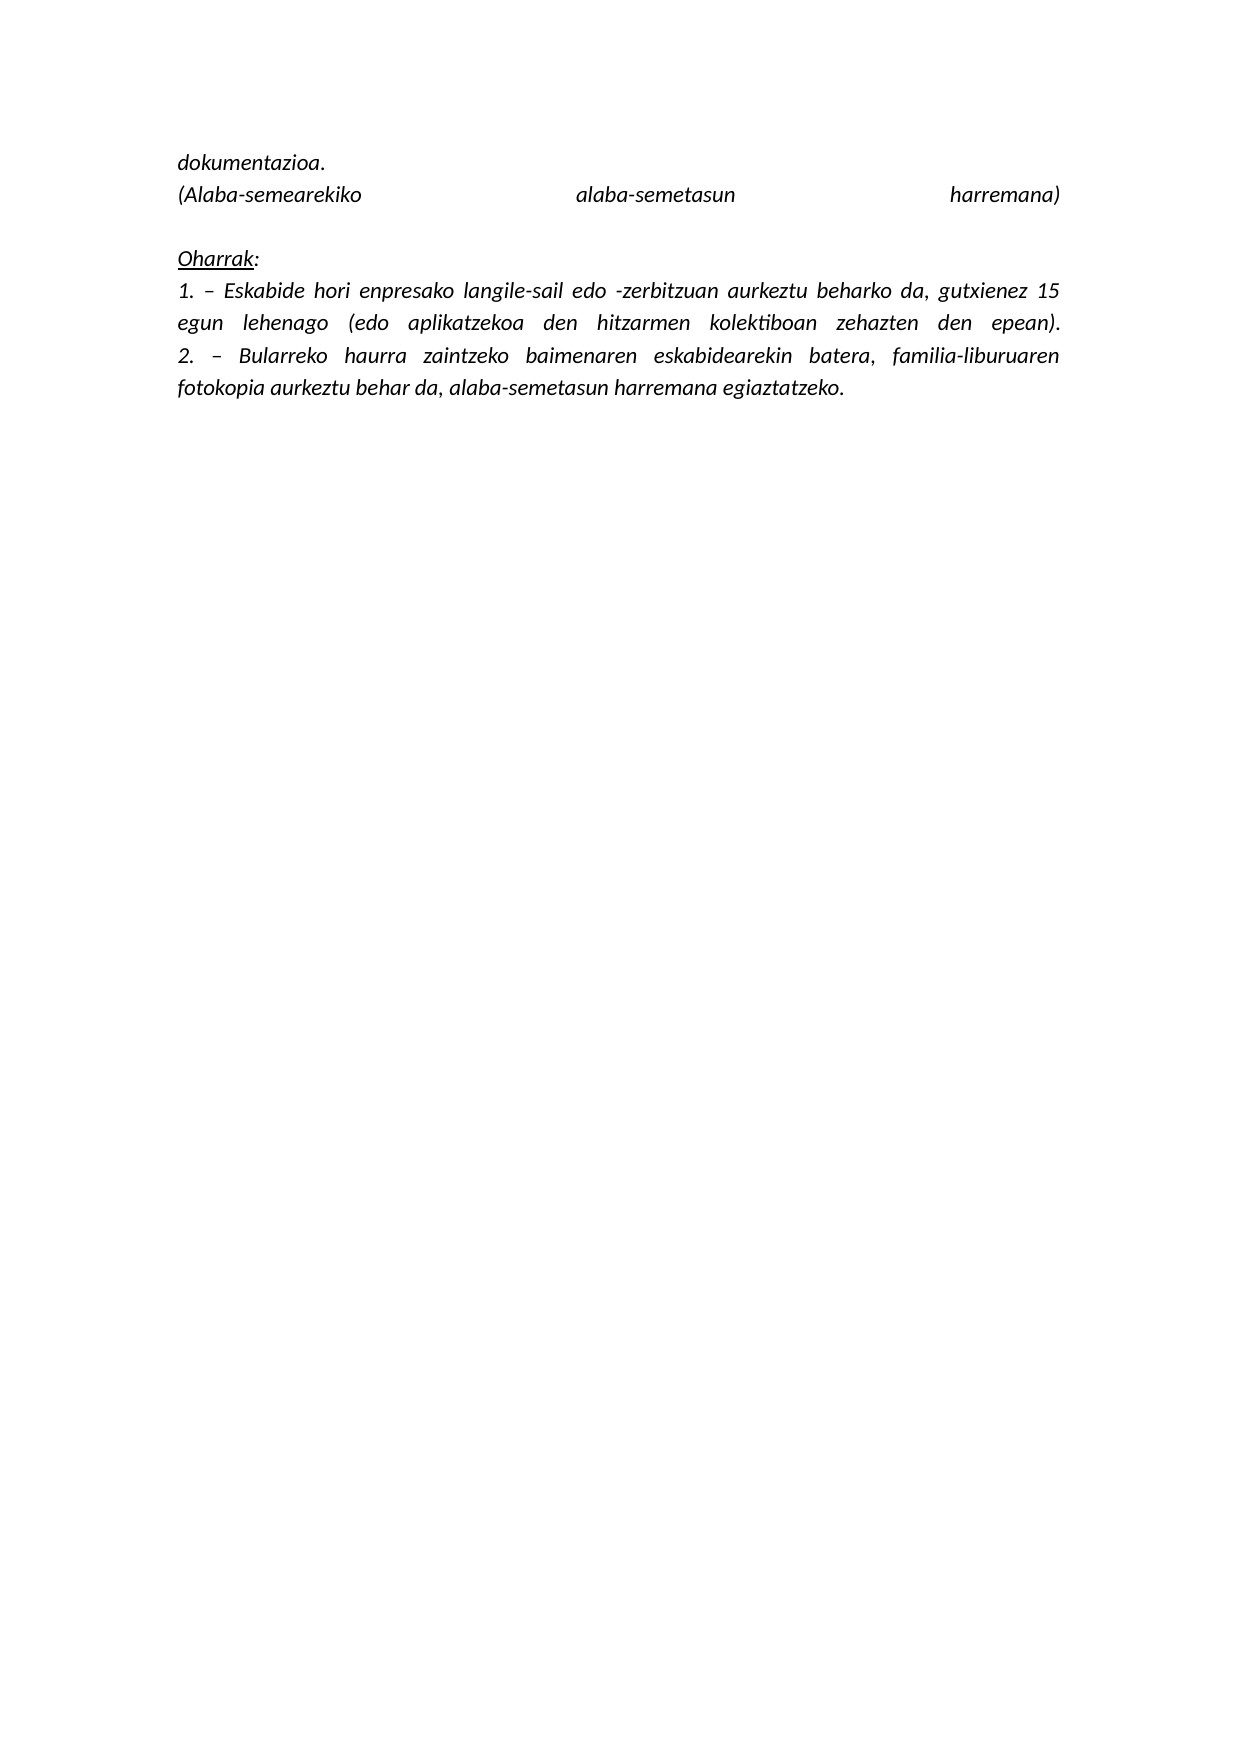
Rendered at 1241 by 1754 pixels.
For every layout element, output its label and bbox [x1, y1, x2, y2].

text [177, 148, 1063, 401]
